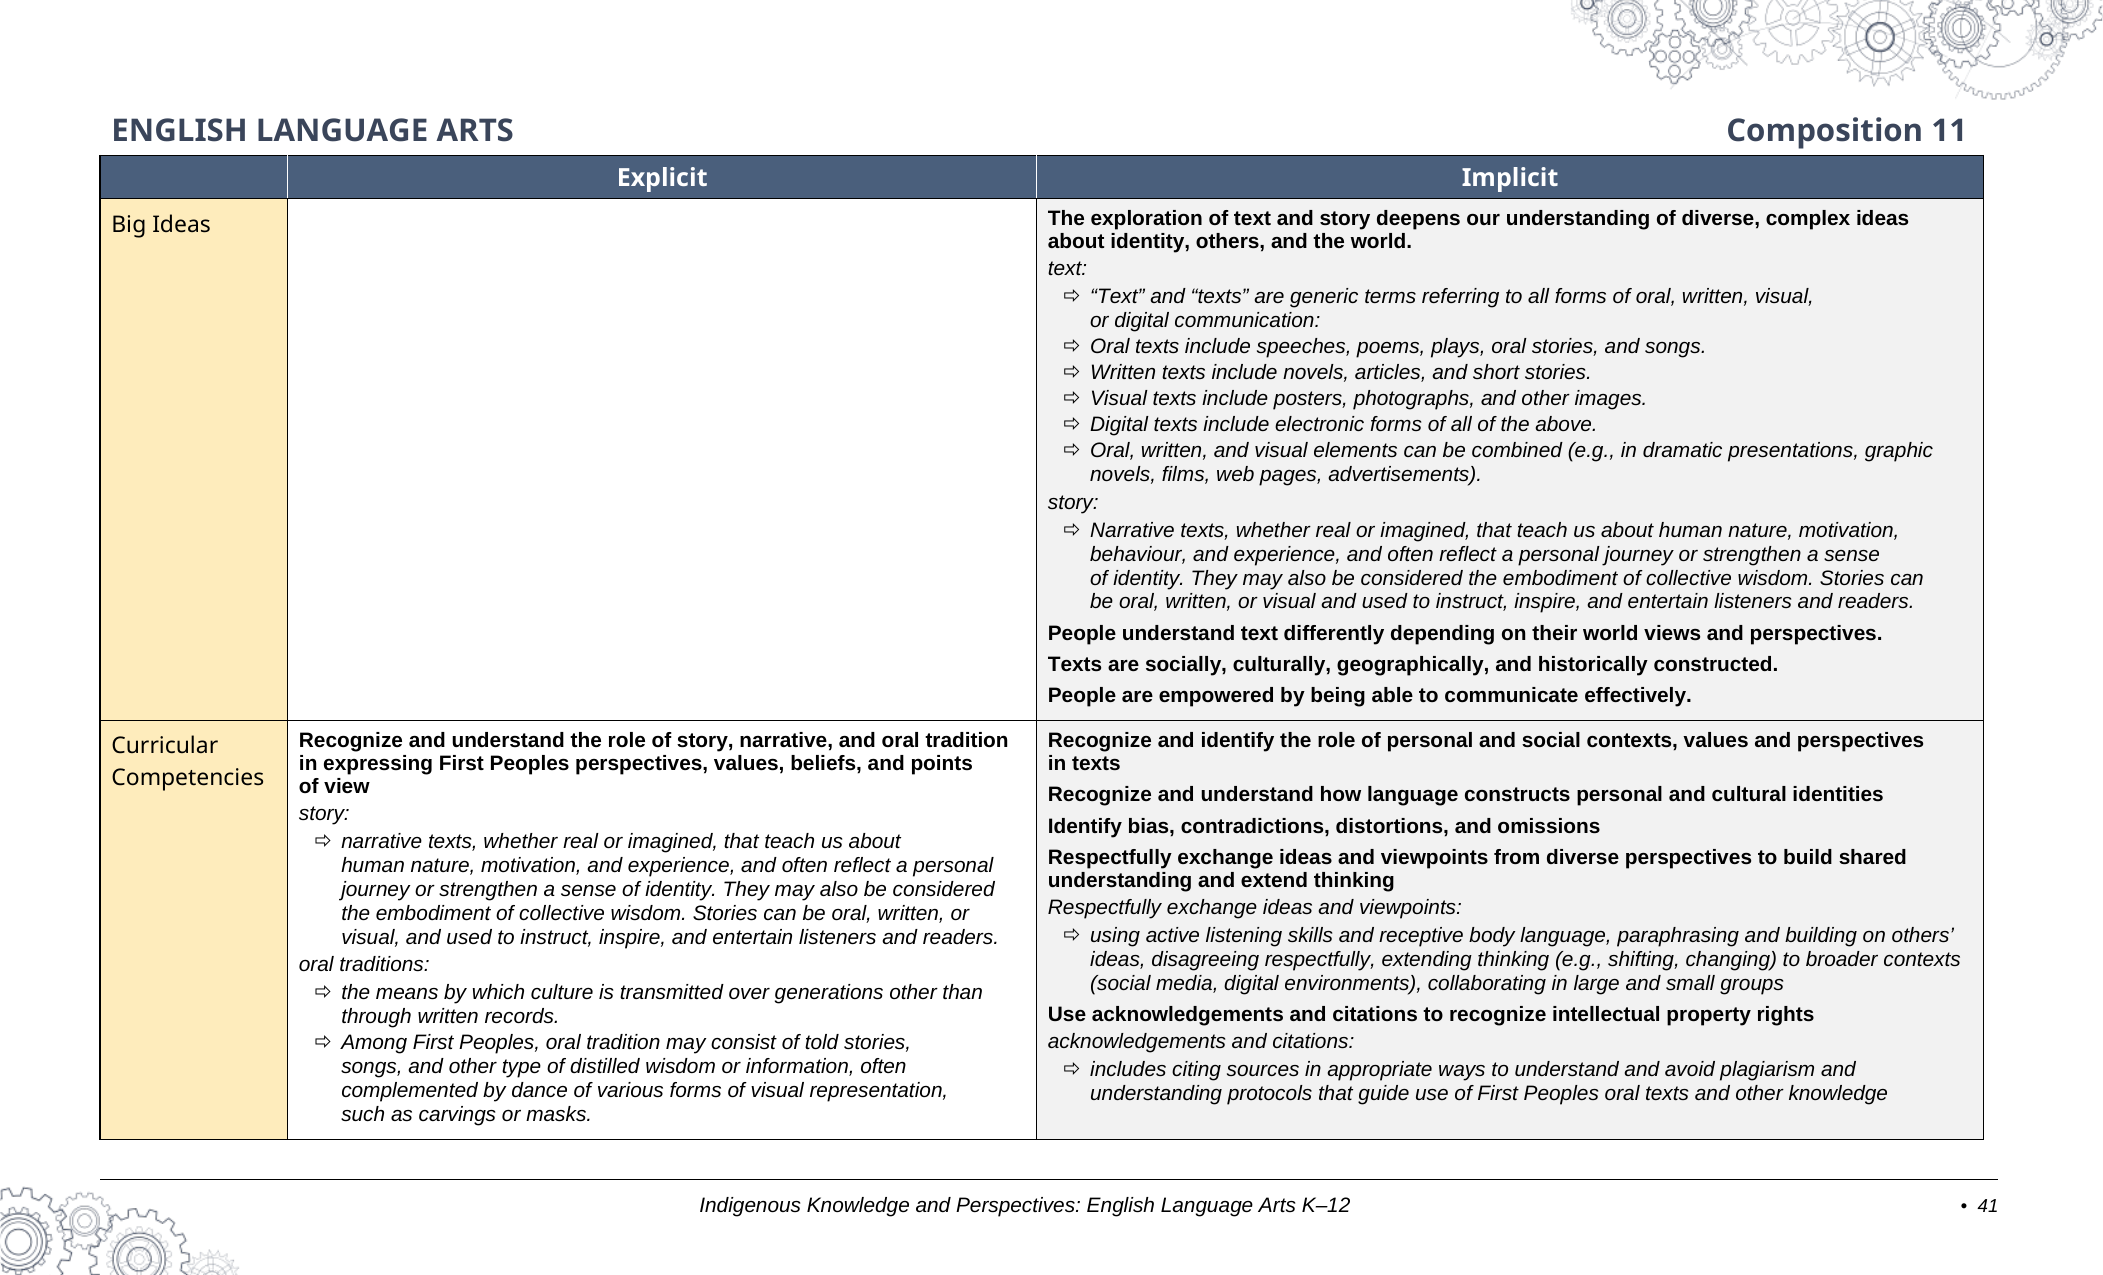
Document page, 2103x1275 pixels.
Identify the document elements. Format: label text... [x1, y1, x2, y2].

table_cell The exploration of text and story deepens our understanding of diverse, complex ideas about identity, others, and the world. text: “Text” and “texts” are generic terms referring to all forms of oral, written, visual, or digital communication: Oral texts include speeches, poems, plays, oral stories, and songs. Written texts include novels, articles, and short stories. Visual texts include posters, photographs, and other images. Digital texts include electronic forms of all of the above. Oral, written, and visual elements can be combined (e.g., in dramatic presentations, graphic novels, films, web pages, advertisements). story: Narrative texts, whether real or imagined, that teach us about human nature, motivation, behaviour, and experience, and often reflect a personal journey or strengthen a sense of identity. They may also be considered the embodiment of collective wisdom. Stories can be oral, written, or visual and used to instruct, inspire, and entertain listeners and readers. People understand text differently depending on their world views and perspectives. Texts are socially, culturally, geographically, and historically constructed. People are empowered by being able to communicate effectively. [1037, 199, 1983, 720]
table_cell Big Ideas [101, 199, 287, 720]
table_cell Recognize and identify the role of personal and social contexts, values and perspectives in texts Recognize and understand how language constructs personal and cultural identities Identify bias, contradictions, distortions, and omissions Respectfully exchange ideas and viewpoints from diverse perspectives to build shared understanding and extend thinking Respectfully exchange ideas and viewpoints: using active listening skills and receptive body language, paraphrasing and building on others’ ideas, disagreeing respectfully, extending thinking (e.g., shifting, changing) to broader contexts (social media, digital environments), collaborating in large and small groups Use acknowledgements and citations to recognize intellectual property rights acknowledgements and citations: includes citing sources in appropriate ways to understand and avoid plagiarism and understanding protocols that guide use of First Peoples oral texts and other knowledge [1037, 721, 1983, 1139]
table_cell [101, 156, 287, 198]
table_cell Explicit [288, 156, 1036, 198]
table_header ENGLISH LANGUAGE ARTS Composition 11 [100, 104, 1983, 155]
table_cell Implicit [1037, 156, 1983, 198]
table_cell Curricular Competencies [101, 721, 287, 1139]
table_cell Recognize and understand the role of story, narrative, and oral tradition in expressing First Peoples perspectives, values, beliefs, and points of view story: narrative texts, whether real or imagined, that teach us about human nature, motivation, and experience, and often reflect a personal journey or strengthen a sense of identity. They may also be considered the embodiment of collective wisdom. Stories can be oral, written, or visual, and used to instruct, inspire, and entertain listeners and readers. oral traditions: the means by which culture is transmitted over generations other than through written records. Among First Peoples, oral tradition may consist of told stories, songs, and other type of distilled wisdom or information, often complemented by dance of various forms of visual representation, such as carvings or masks. [288, 721, 1036, 1139]
table_cell [288, 199, 1036, 720]
